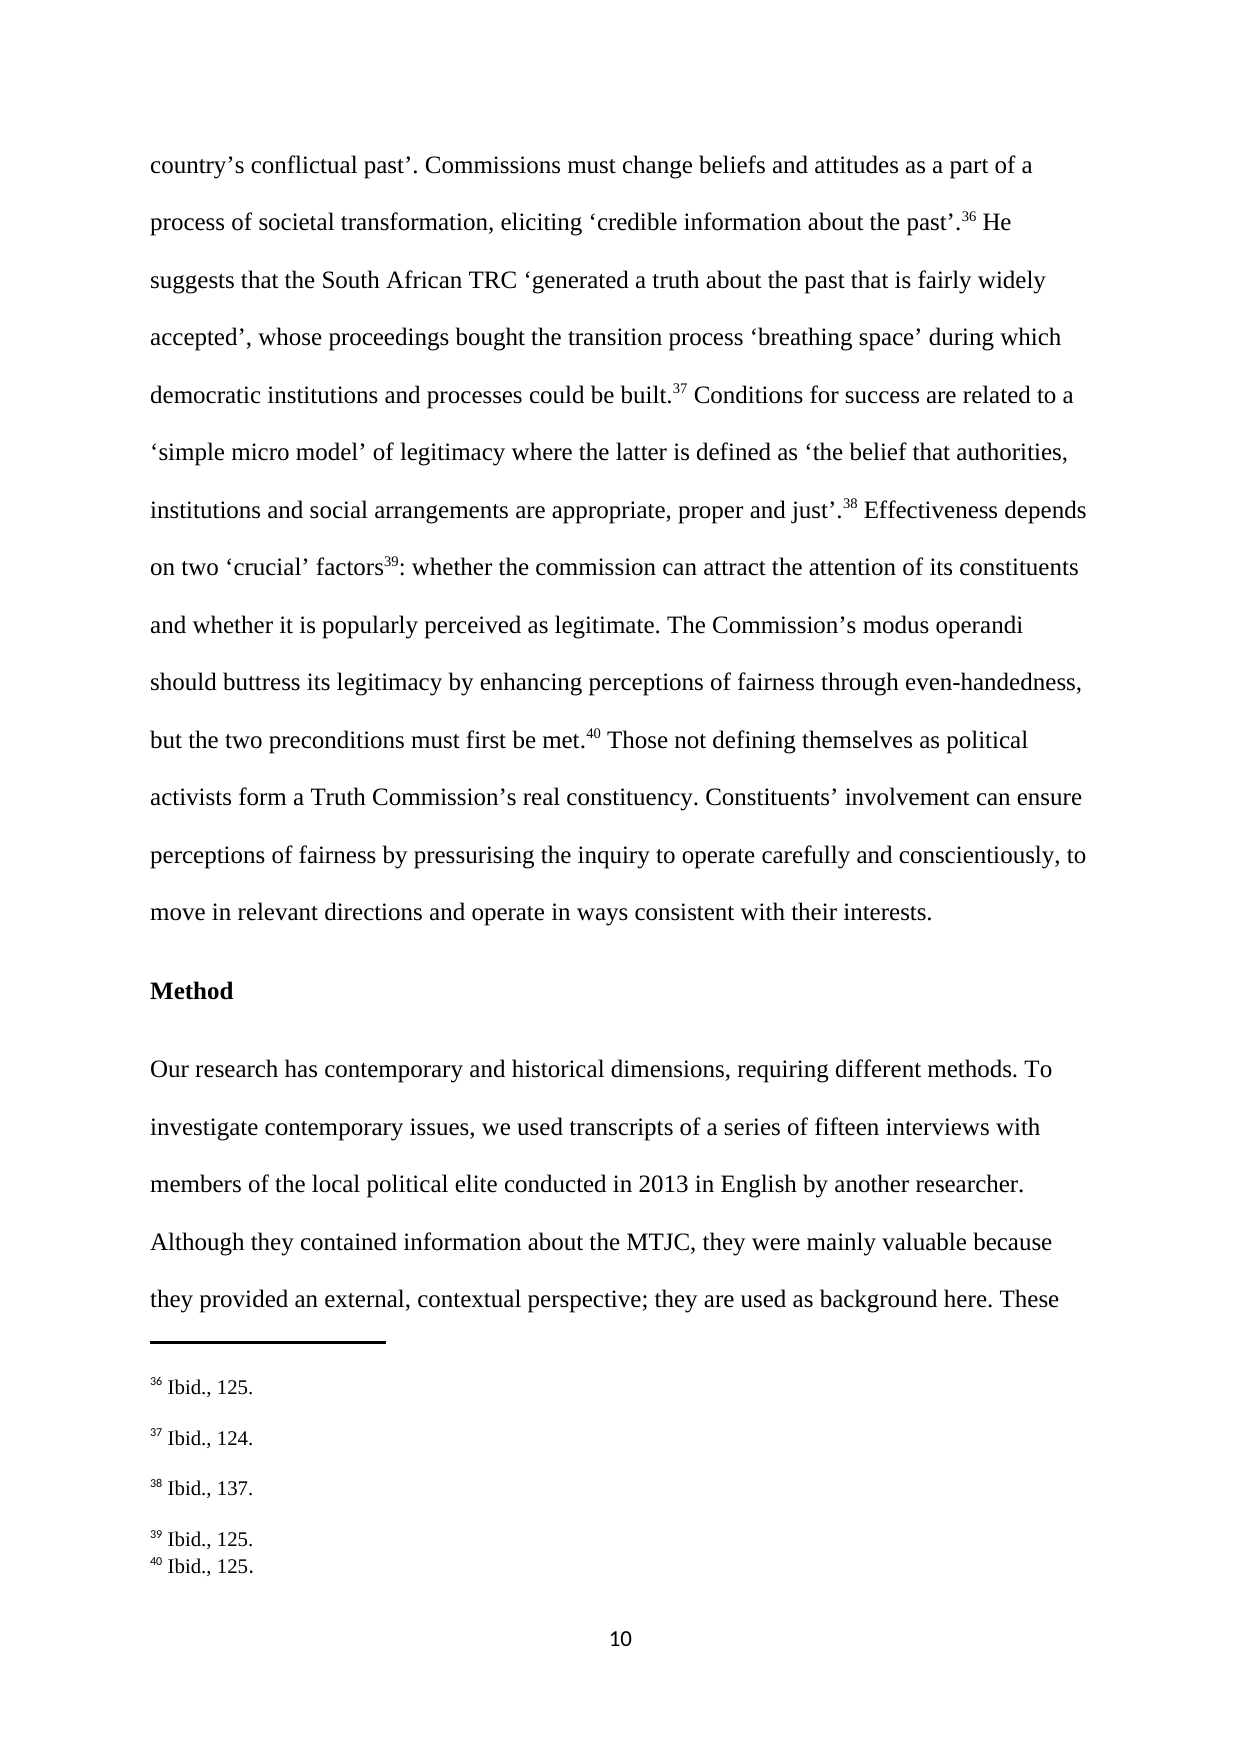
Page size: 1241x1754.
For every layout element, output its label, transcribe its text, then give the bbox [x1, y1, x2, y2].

text Method [150, 976, 1090, 1004]
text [150, 1054, 1090, 1313]
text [150, 150, 1090, 926]
